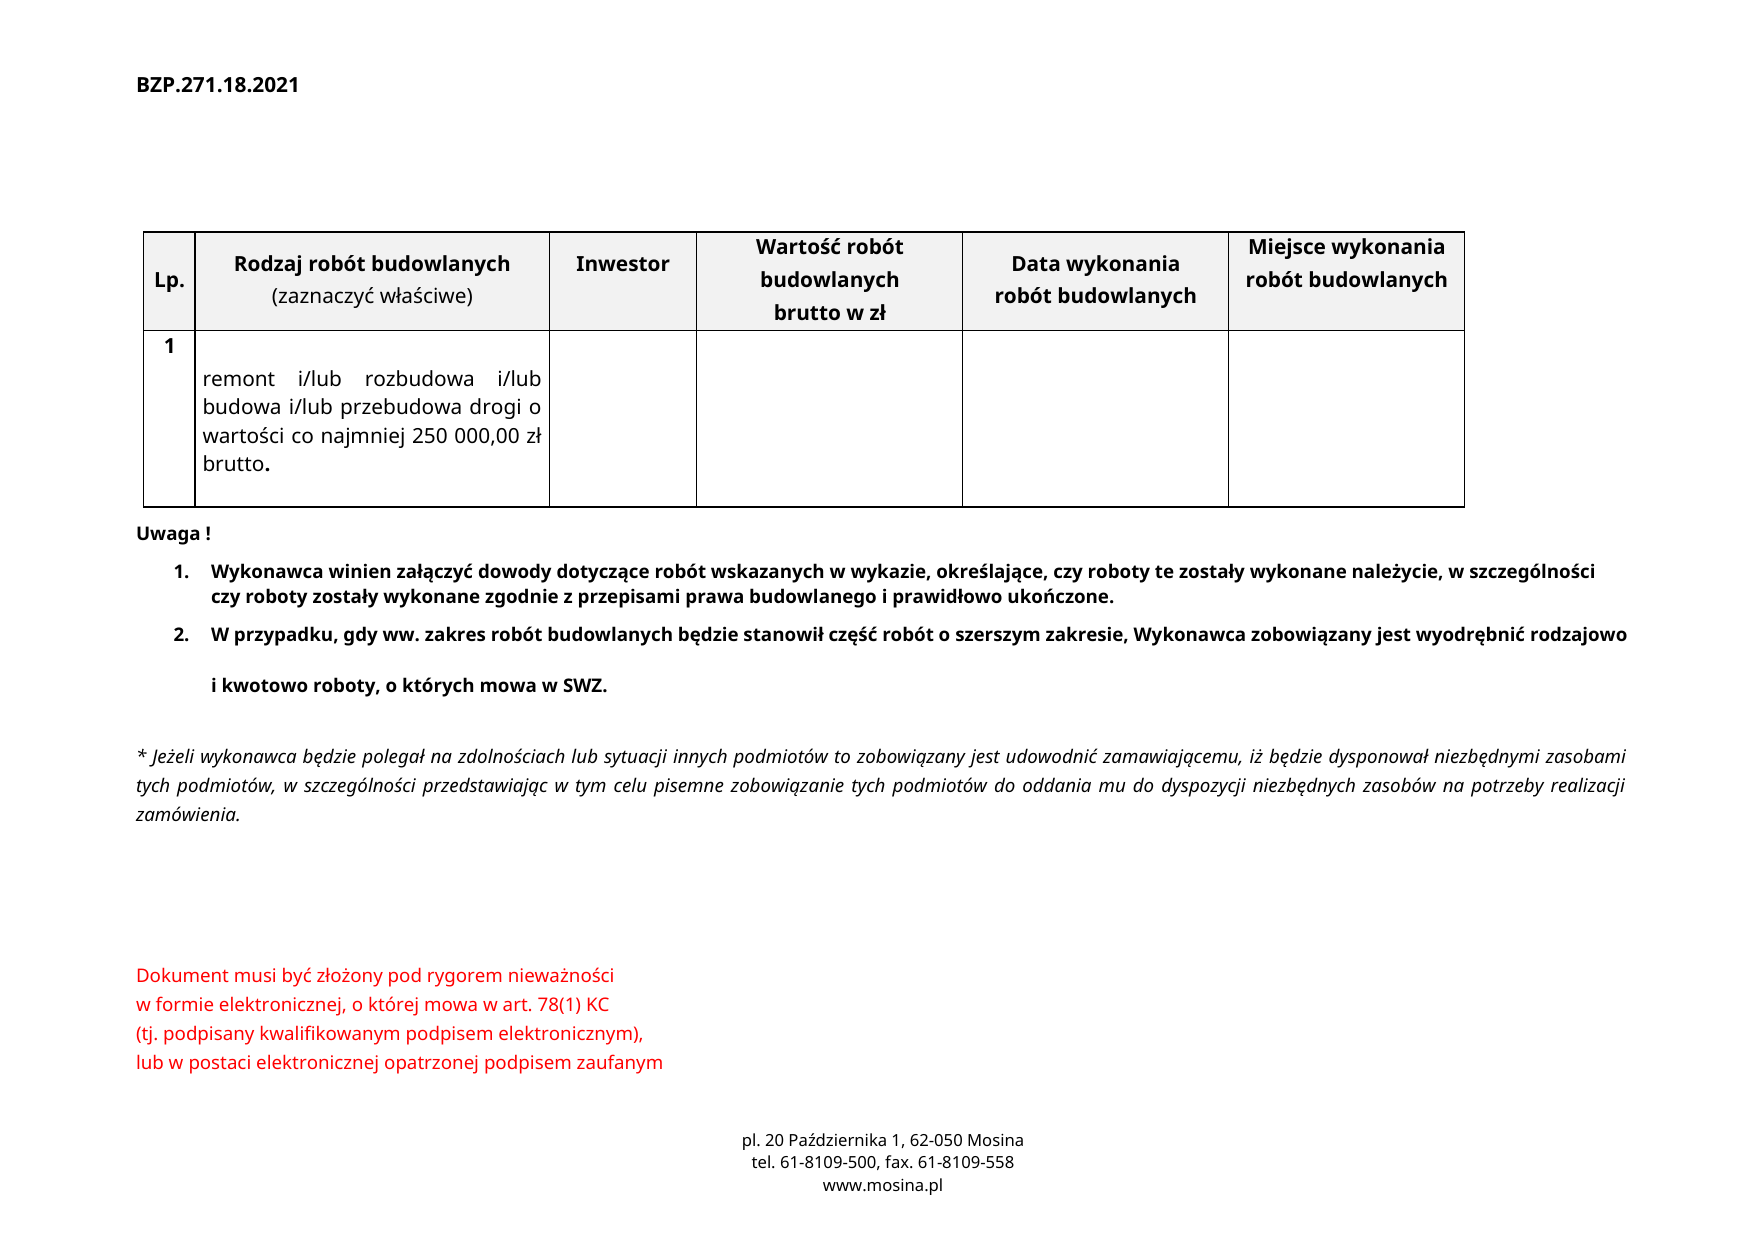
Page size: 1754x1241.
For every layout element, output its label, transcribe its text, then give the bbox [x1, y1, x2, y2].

table_cell remont i/lub rozbudowa i/lub budowa i/lub przebudowa drogi o wartości co najmniej 250 000,00 zł brutto. [196, 331, 549, 506]
list Wykonawca winien załączyć dowody dotyczące robót wskazanych w wykazie, określające, czy roboty te zostały wykonane należycie, w szczególności czy roboty zostały wykonane zgodnie z przepisami prawa budowlanego i prawidłowo ukończone. [173, 558, 1630, 609]
text Dokument musi być złożony pod rygorem nieważności w formie elektronicznej, o której mowa w art. 78(1) KC (tj. podpisany kwalifikowanym podpisem elektronicznym), [136, 962, 1630, 1046]
table_cell [550, 331, 696, 506]
table_header Inwestor [550, 233, 696, 330]
table_cell [1229, 331, 1464, 506]
table_header Lp. [144, 233, 194, 330]
table_cell [697, 331, 962, 506]
table_header Wartość robót budowlanych brutto w zł [697, 233, 962, 330]
text * Jeżeli wykonawca będzie polegał na zdolnościach lub sytuacji innych podmiotów to zobowiązany jest udowodnić zamawiającemu, iż będzie dysponował niezbędnymi zasobami tych podmiotów, w szczególności przedstawiając w tym celu pisemne zobowiązanie tych podmiotów do oddania mu do dyspozycji niezbędnych zasobów na potrzeby realizacji zamówienia. [136, 743, 1630, 827]
table_cell [963, 331, 1228, 506]
table_header Rodzaj robót budowlanych (zaznaczyć właściwe) [196, 233, 549, 330]
table_header Data wykonania robót budowlanych [963, 233, 1228, 330]
table_header Miejsce wykonania robót budowlanych [1229, 233, 1464, 330]
text lub w postaci elektronicznej opatrzonej podpisem zaufanym [136, 1050, 1630, 1075]
text Uwaga ! [136, 520, 1630, 546]
table_cell 1 [144, 331, 194, 506]
list W przypadku, gdy ww. zakres robót budowlanych będzie stanowił część robót o szerszym zakresie, Wykonawca zobowiązany jest wyodrębnić rodzajowo i kwotowo roboty, o których mowa w SWZ. [173, 622, 1630, 698]
